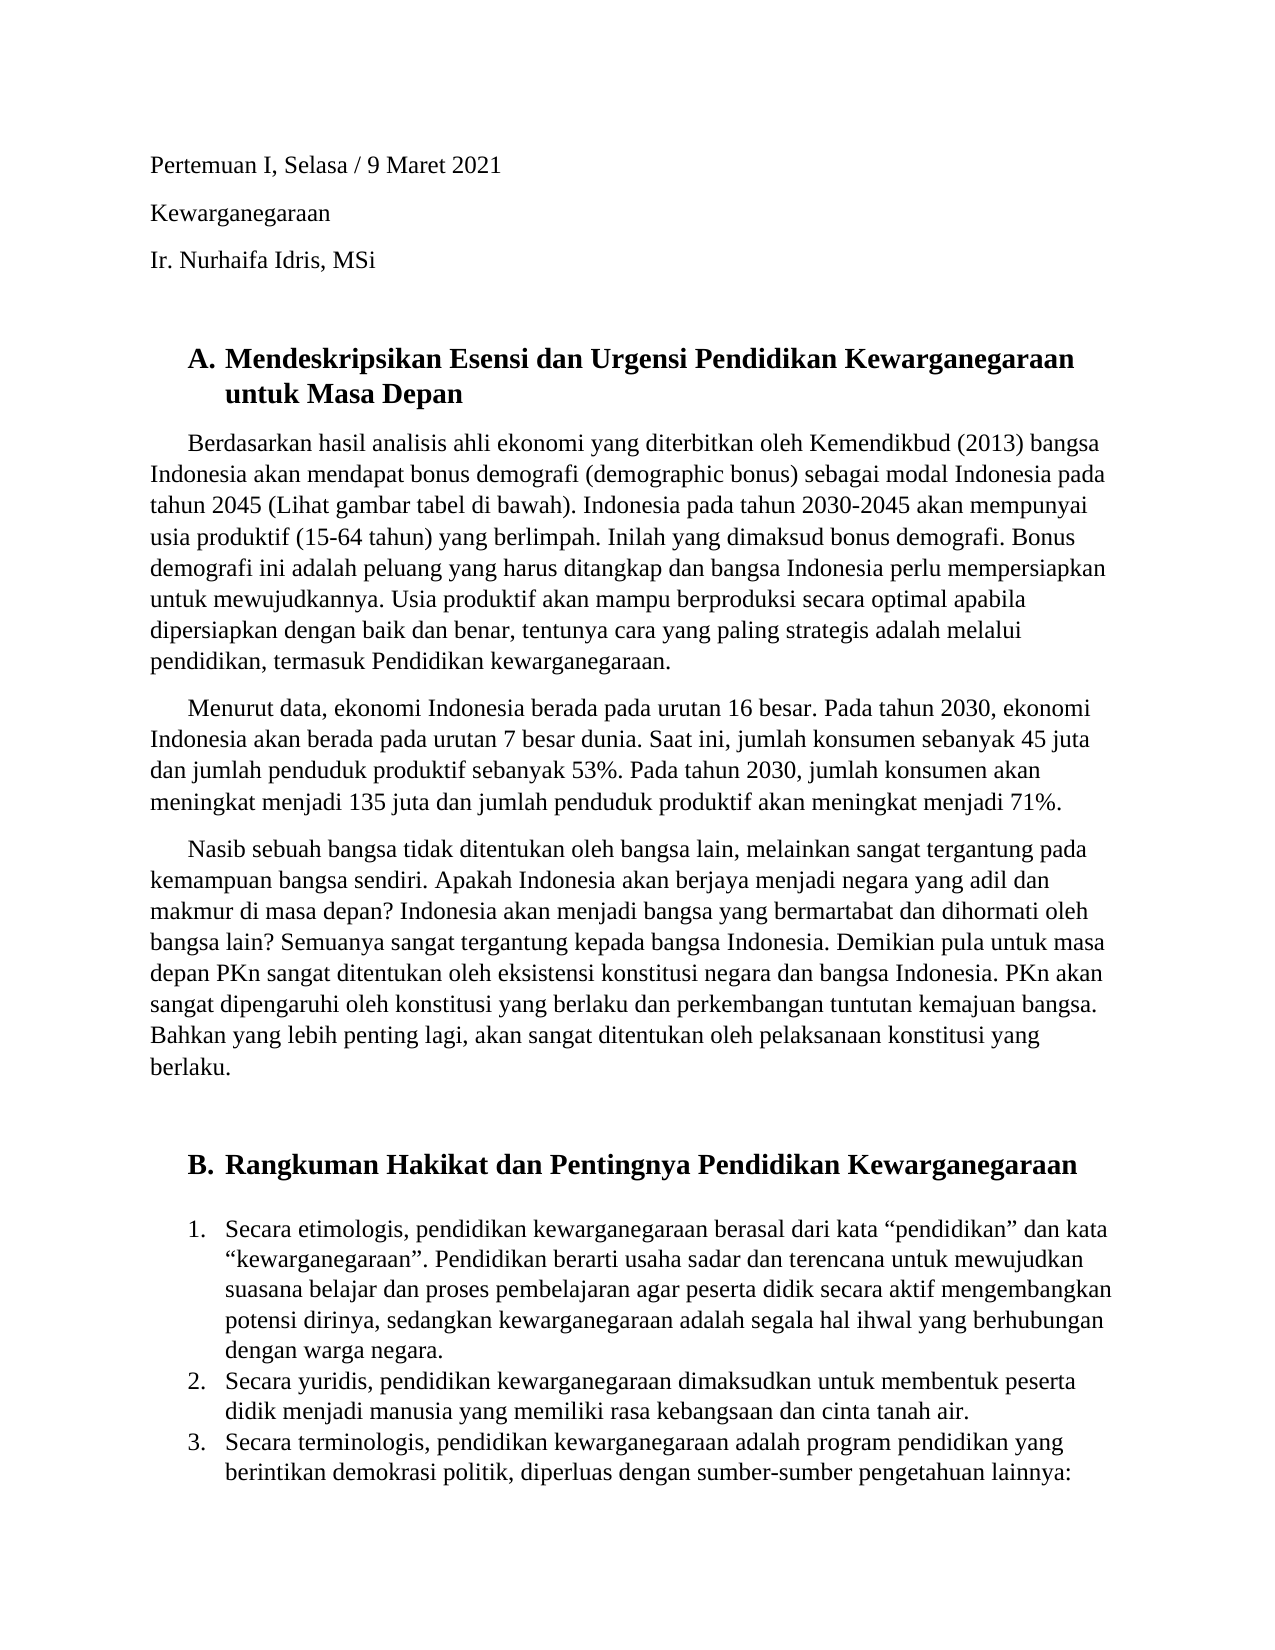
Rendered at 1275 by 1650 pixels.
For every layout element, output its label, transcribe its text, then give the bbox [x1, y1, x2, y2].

text Berdasarkan hasil analisis ahli ekonomi yang diterbitkan oleh Kemendikbud (2013) bangsa Indonesia akan mendapat bonus demografi (demographic bonus) sebagai modal Indonesia pada tahun 2045 (Lihat gambar tabel di bawah). Indonesia pada tahun 2030-2045 akan mempunyai usia produktif (15-64 tahun) yang berlimpah. Inilah yang dimaksud bonus demografi. Bonus demografi ini adalah peluang yang harus ditangkap dan bangsa Indonesia perlu mempersiapkan untuk mewujudkannya. Usia produktif akan mampu berproduksi secara optimal apabila dipersiapkan dengan baik dan benar, tentunya cara yang paling strategis adalah melalui pendidikan, termasuk Pendidikan kewarganegaraan. [150, 428, 1125, 674]
list Secara yuridis, pendidikan kewarganegaraan dimaksudkan untuk membentuk peserta didik menjadi manusia yang memiliki rasa kebangsaan dan cinta tanah air. [187, 1366, 1125, 1425]
text Menurut data, ekonomi Indonesia berada pada urutan 16 besar. Pada tahun 2030, ekonomi Indonesia akan berada pada urutan 7 besar dunia. Saat ini, jumlah konsumen sebanyak 45 juta dan jumlah penduduk produktif sebanyak 53%. Pada tahun 2030, jumlah konsumen akan meningkat menjadi 135 juta dan jumlah penduduk produktif akan meningkat menjadi 71%. [150, 693, 1125, 815]
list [187, 1427, 1125, 1486]
text Ir. Nurhaifa Idris, MSi [150, 245, 1125, 274]
text Pertemuan I, Selasa / 9 Maret 2021 [150, 150, 1125, 179]
list Rangkuman Hakikat dan Pentingnya Pendidikan Kewarganegaraan [187, 1147, 1125, 1181]
list Mendeskripsikan Esensi dan Urgensi Pendidikan Kewarganegaraan untuk Masa Depan [187, 341, 1125, 410]
text Kewarganegaraan [150, 198, 1125, 226]
text Nasib sebuah bangsa tidak ditentukan oleh bangsa lain, melainkan sangat tergantung pada kemampuan bangsa sendiri. Apakah Indonesia akan berjaya menjadi negara yang adil dan makmur di masa depan? Indonesia akan menjadi bangsa yang bermartabat dan dihormati oleh bangsa lain? Semuanya sangat tergantung kepada bangsa Indonesia. Demikian pula untuk masa depan PKn sangat ditentukan oleh eksistensi konstitusi negara dan bangsa Indonesia. PKn akan sangat dipengaruhi oleh konstitusi yang berlaku dan perkembangan tuntutan kemajuan bangsa. Bahkan yang lebih penting lagi, akan sangat ditentukan oleh pelaksanaan konstitusi yang berlaku. [150, 834, 1125, 1080]
list Secara etimologis, pendidikan kewarganegaraan berasal dari kata “pendidikan” dan kata “kewarganegaraan”. Pendidikan berarti usaha sadar dan terencana untuk mewujudkan suasana belajar dan proses pembelajaran agar peserta didik secara aktif mengembangkan potensi dirinya, sedangkan kewarganegaraan adalah segala hal ihwal yang berhubungan dengan warga negara. [187, 1214, 1125, 1364]
